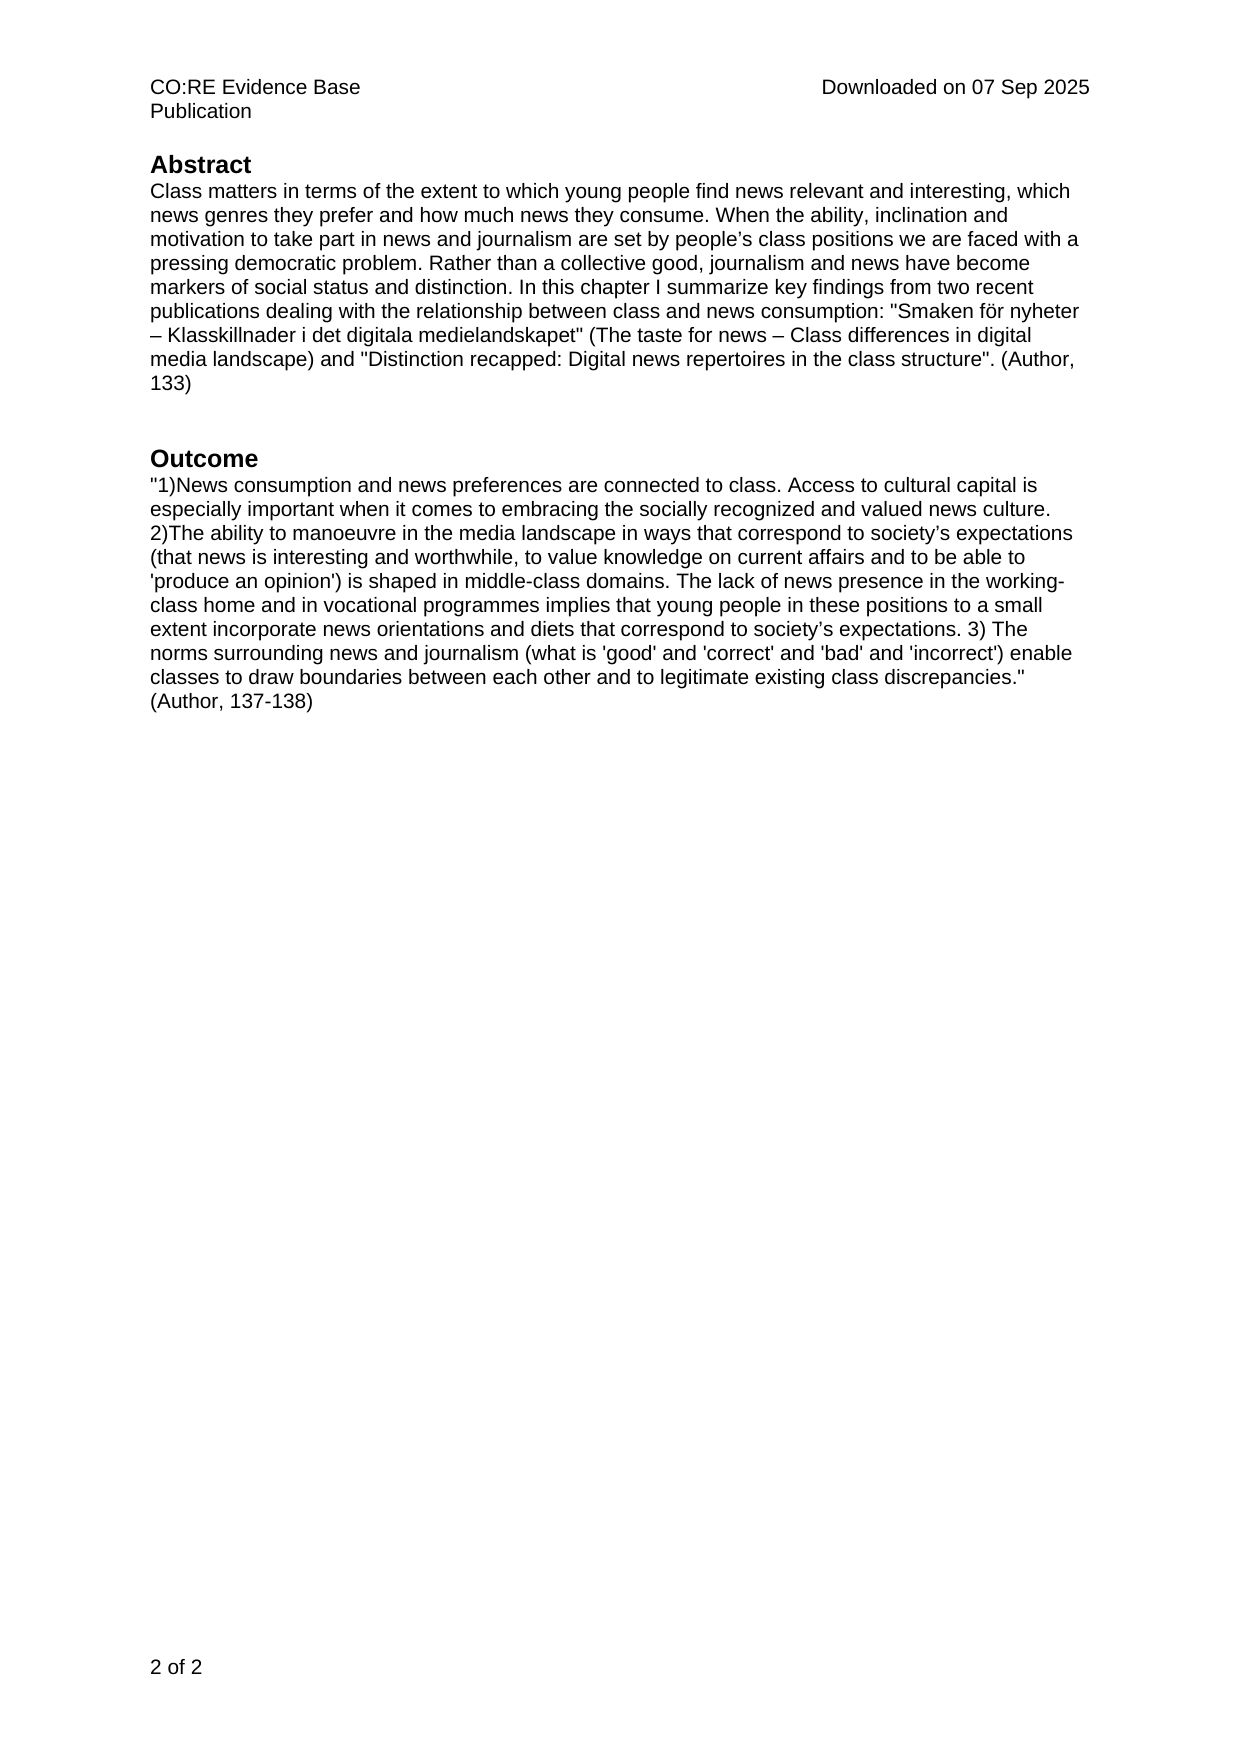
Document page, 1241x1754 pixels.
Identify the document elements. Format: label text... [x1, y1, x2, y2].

subtitle Outcome [150, 444, 1090, 473]
text "1)News consumption and news preferences are connected to class. Access to cultural capital is especially important when it comes to embracing the socially recognized and valued news culture. 2)The ability to manoeuvre in the media landscape in ways that correspond to society’s expectations (that news is interesting and worthwhile, to value knowledge on current affairs and to be able to 'produce an opinion') is shaped in middle-class domains. The lack of news presence in the working-class home and in vocational programmes implies that young people in these positions to a small extent incorporate news orientations and diets that correspond to society’s expectations. 3) The norms surrounding news and journalism (what is 'good' and 'correct' and 'bad' and 'incorrect') enable classes to draw boundaries between each other and to legitimate existing class discrepancies." (Author, 137-138) [150, 473, 1090, 713]
text Class matters in terms of the extent to which young people find news relevant and interesting, which news genres they prefer and how much news they consume. When the ability, inclination and motivation to take part in news and journalism are set by people’s class positions we are faced with a pressing democratic problem. Rather than a collective good, journalism and news have become markers of social status and distinction. In this chapter I summarize key findings from two recent publications dealing with the relationship between class and news consumption: "Smaken för nyheter – Klasskillnader i det digitala medielandskapet" (The taste for news – Class differences in digital media landscape) and "Distinction recapped: Digital news repertoires in the class structure". (Author, 133) [150, 179, 1090, 394]
subtitle Abstract [150, 150, 1090, 179]
